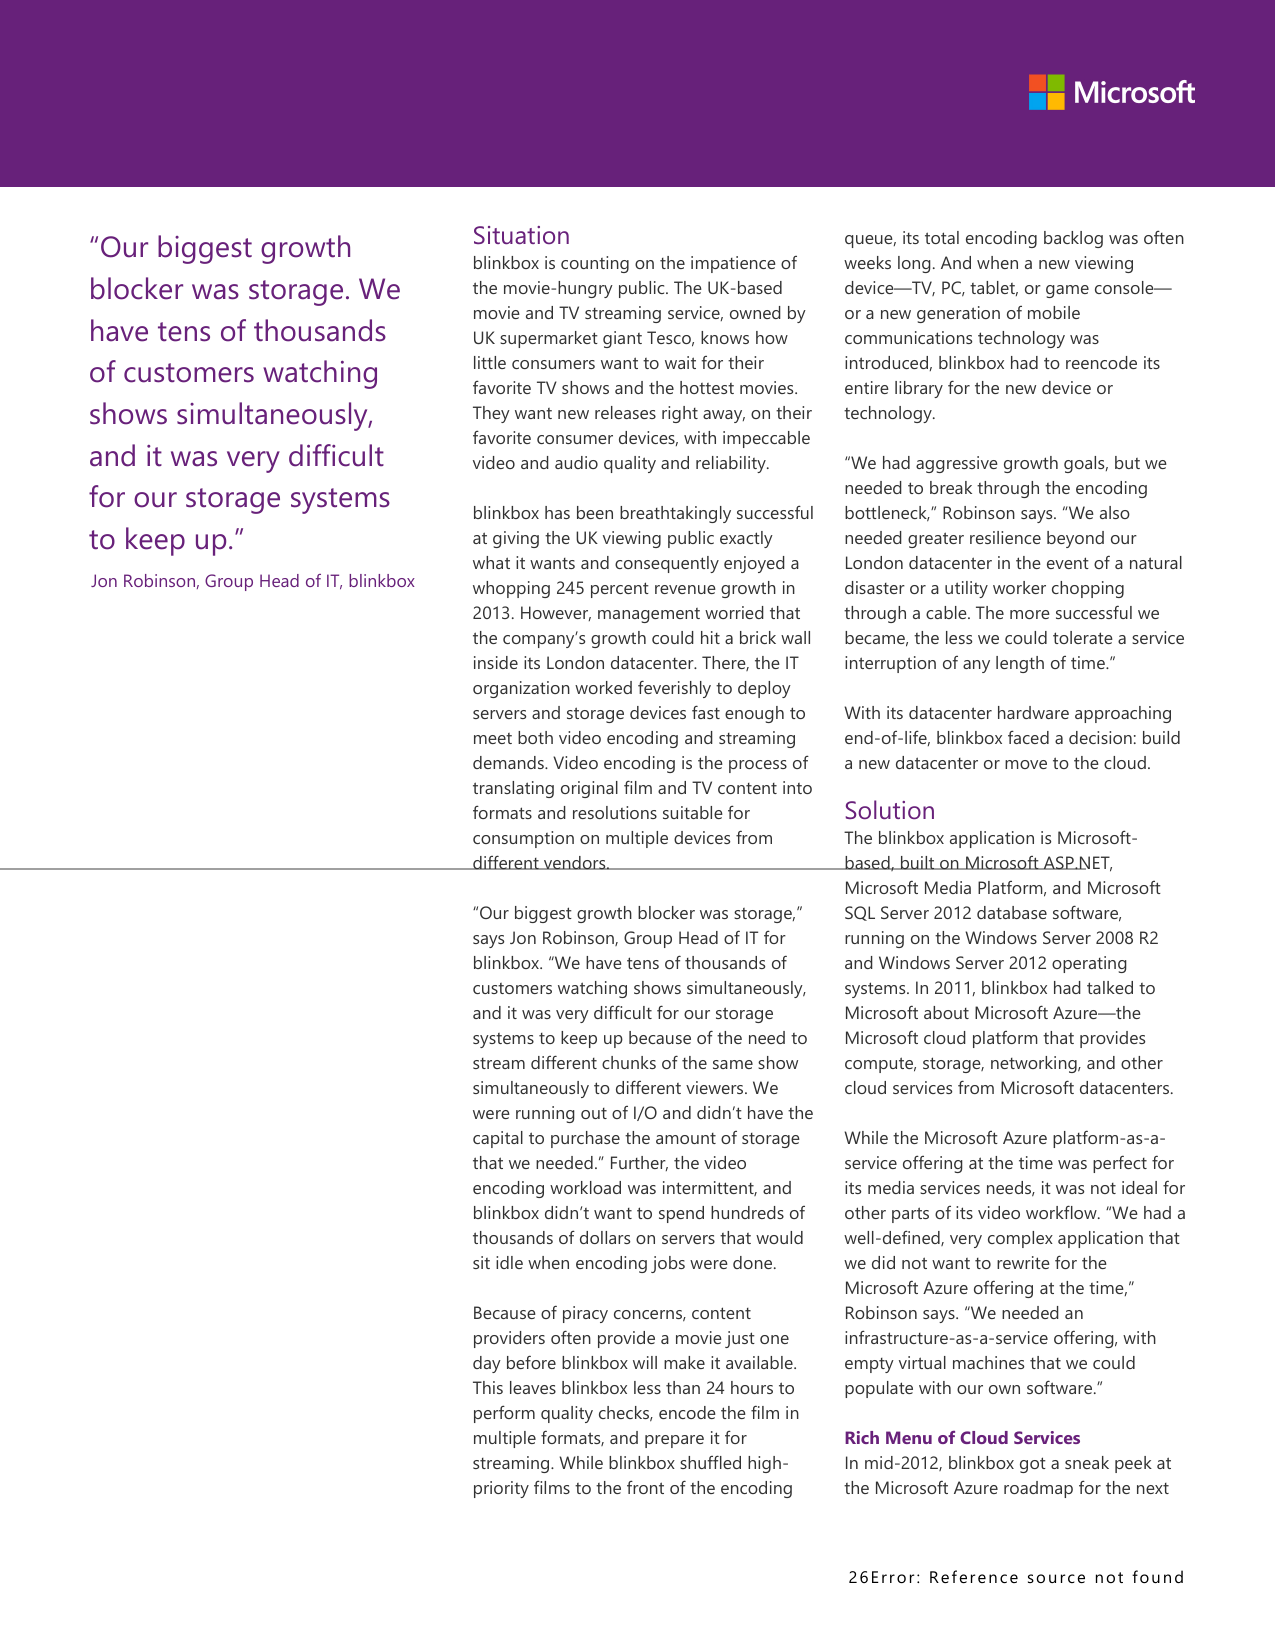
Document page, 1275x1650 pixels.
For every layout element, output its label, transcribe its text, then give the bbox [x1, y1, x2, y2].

text blinkbox is counting on the impatience of the movie-hungry public. The UK-based movie and TV streaming service, owned by UK supermarket giant Tesco, knows how little consumers want to wait for their favorite TV shows and the hottest movies. They want new releases right away, on their favorite consumer devices, with impeccable video and audio quality and reliability. [472, 249, 814, 474]
text “We had aggressive growth goals, but we needed to break through the encoding bottleneck,” Robinson says. “We also needed greater resilience beyond our London datacenter in the event of a natural disaster or a utility worker chopping through a cable. The more successful we became, the less we could tolerate a service interruption of any length of time.” [844, 449, 1186, 674]
picture [0, 0, 1275, 187]
text Because of piracy concerns, content providers often provide a movie just one day before blinkbox will make it available. This leaves blinkbox less than 24 hours to perform quality checks, encode the film in multiple formats, and prepare it for streaming. While blinkbox shuffled high-priority films to the front of the encoding queue, its total encoding backlog was often weeks long. And when a new viewing device—TV, PC, tablet, or game console—or a new generation of mobile communications technology was introduced, blinkbox had to reencode its entire library for the new device or technology. [472, 1299, 814, 1499]
text While the Microsoft Azure platform-as-a-service offering at the time was perfect for its media services needs, it was not ideal for other parts of its video workflow. “We had a well-defined, very complex application that we did not want to rewrite for the Microsoft Azure offering at the time,” Robinson says. “We needed an infrastructure-as-a-service offering, with empty virtual machines that we could populate with our own software.” [844, 1124, 1186, 1399]
text With its datacenter hardware approaching end-of-life, blinkbox faced a decision: build a new datacenter or move to the cloud. [844, 699, 1186, 774]
subtitle Situation [472, 224, 814, 249]
subtitle Rich Menu of Cloud Services [844, 1424, 1186, 1449]
subtitle Solution [844, 799, 1186, 824]
text Because of piracy concerns, content providers often provide a movie just one day before blinkbox will make it available. This leaves blinkbox less than 24 hours to perform quality checks, encode the film in multiple formats, and prepare it for streaming. While blinkbox shuffled high-priority films to the front of the encoding queue, its total encoding backlog was often weeks long. And when a new viewing device—TV, PC, tablet, or game console—or a new generation of mobile communications technology was introduced, blinkbox had to reencode its entire library for the new device or technology. [844, 224, 1186, 424]
text The blinkbox application is Microsoft-based, built on Microsoft ASP.NET, Microsoft Media Platform, and Microsoft SQL Server 2012 database software, running on the Windows Server 2008 R2 and Windows Server 2012 operating systems. In 2011, blinkbox had talked to Microsoft about Microsoft Azure—the Microsoft cloud platform that provides compute, storage, networking, and other cloud services from Microsoft datacenters. [844, 824, 1186, 1099]
text “Our biggest growth blocker was storage,” says Jon Robinson, Group Head of IT for blinkbox. “We have tens of thousands of customers watching shows simultaneously, and it was very difficult for our storage systems to keep up because of the need to stream different chunks of the same show simultaneously to different viewers. We were running out of I/O and didn’t have the capital to purchase the amount of storage that we needed.” Further, the video encoding workload was intermittent, and blinkbox didn’t want to spend hundreds of thousands of dollars on servers that would sit idle when encoding jobs were done. [472, 899, 814, 1274]
text blinkbox has been breathtakingly successful at giving the UK viewing public exactly what it wants and consequently enjoyed a whopping 245 percent revenue growth in 2013. However, management worried that the company’s growth could hit a brick wall inside its London datacenter. There, the IT organization worked feverishly to deploy servers and storage devices fast enough to meet both video encoding and streaming demands. Video encoding is the process of translating original film and TV content into formats and resolutions suitable for consumption on multiple devices from different vendors. [472, 499, 814, 874]
